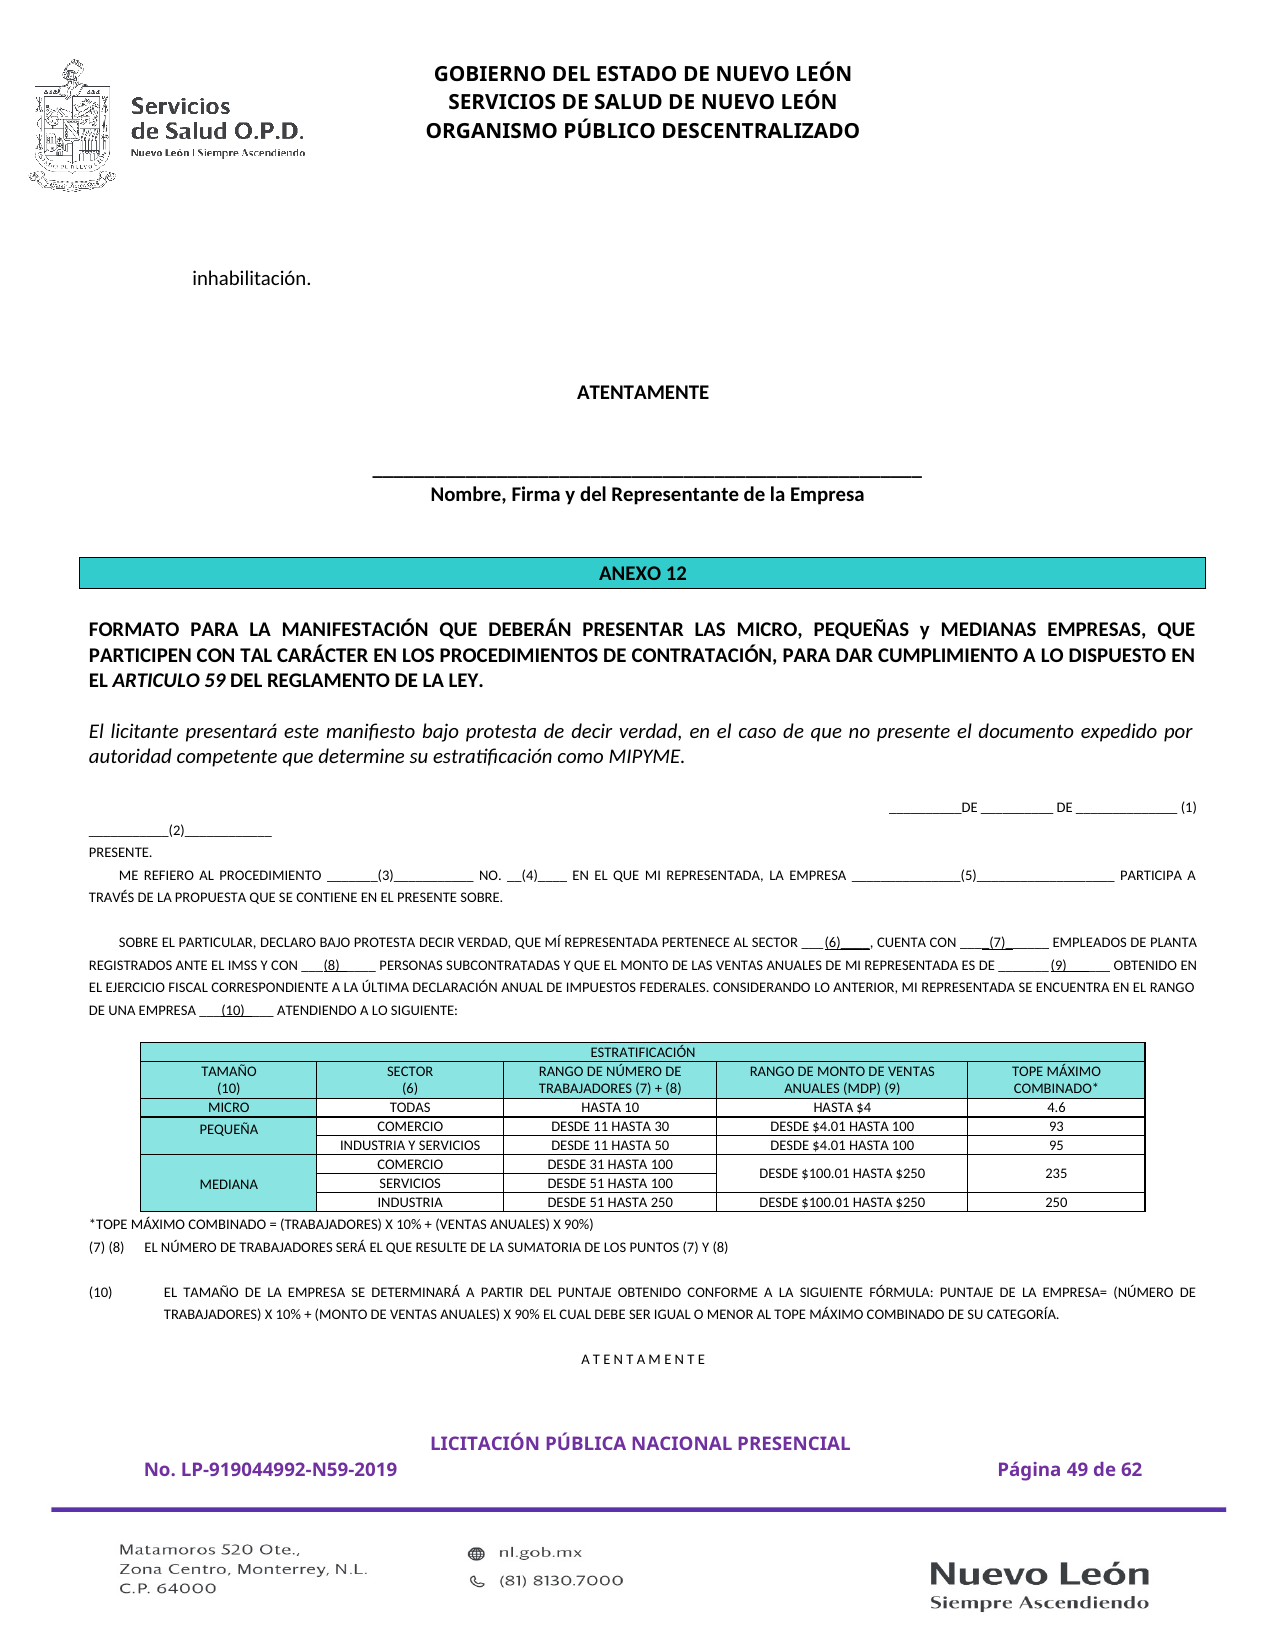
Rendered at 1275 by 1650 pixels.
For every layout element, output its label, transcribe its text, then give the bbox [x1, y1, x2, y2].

table_cell HASTA 10 [504, 1099, 716, 1116]
text SOBRE EL PARTICULAR, DECLARO BAJO PROTESTA DECIR VERDAD, QUE MÍ REPRESENTADA PERTENECE AL SECTOR ___(6)____, CUENTA CON ____(7)______ EMPLEADOS DE PLANTA REGISTRADOS ANTE EL IMSS Y CON ___(8)_____ PERSONAS SUBCONTRATADAS Y QUE EL MONTO DE LAS VENTAS ANUALES DE MI REPRESENTADA ES DE _______(9)______ OBTENIDO EN EL EJERCICIO FISCAL CORRESPONDIENTE A LA ÚLTIMA DECLARACIÓN ANUAL DE IMPUESTOS FEDERALES. CONSIDERANDO LO ANTERIOR, MI REPRESENTADA SE ENCUENTRA EN EL RANGO DE UNA EMPRESA ___(10)____ ATENDIENDO A LO SIGUIENTE: [89, 929, 1197, 1019]
table_cell MEDIANA [141, 1155, 316, 1211]
table_header ESTRATIFICACIÓN [141, 1043, 1144, 1061]
text ME REFIERO AL PROCEDIMIENTO _______(3)___________ NO. __(4)____ EN EL QUE MI REPRESENTADA, LA EMPRESA _______________(5)___________________ PARTICIPA A TRAVÉS DE LA PROPUESTA QUE SE CONTIENE EN EL PRESENTE SOBRE. [89, 862, 1197, 907]
table_cell HASTA $4 [717, 1099, 967, 1116]
table_cell DESDE 31 HASTA 100 [504, 1155, 716, 1173]
table_cell MICRO [141, 1099, 316, 1116]
table_cell TAMAÑO (10) [141, 1062, 316, 1098]
table_cell DESDE 51 HASTA 250 [504, 1193, 716, 1211]
table_cell INDUSTRIA [317, 1193, 503, 1211]
table_cell SECTOR (6) [317, 1062, 503, 1098]
table_cell DESDE 11 HASTA 50 [504, 1136, 716, 1154]
picture [0, 2, 340, 248]
table_cell DESDE $4.01 HASTA 100 [717, 1136, 967, 1154]
list EL TAMAÑO DE LA EMPRESA SE DETERMINARÁ A PARTIR DEL PUNTAJE OBTENIDO CONFORME A LA SIGUIENTE FÓRMULA: PUNTAJE DE LA EMPRESA= (NÚMERO DE TRABAJADORES) X 10% + (MONTO DE VENTAS ANUALES) X 90% EL CUAL DEBE SER IGUAL O MENOR AL TOPE MÁXIMO COMBINADO DE SU CATEGORÍA. [89, 1279, 1197, 1324]
table_cell COMERCIO [317, 1155, 503, 1173]
table_cell 4.6 [968, 1099, 1144, 1116]
table_cell RANGO DE NÚMERO DE TRABAJADORES (7) + (8) [504, 1062, 716, 1098]
text (7) (8) EL NÚMERO DE TRABAJADORES SERÁ EL QUE RESULTE DE LA SUMATORIA DE LOS PUNTOS (7) Y (8) [89, 1234, 1197, 1257]
table_cell DESDE $100.01 HASTA $250 [717, 1155, 967, 1192]
table_cell COMERCIO [317, 1118, 503, 1135]
table_cell TOPE MÁXIMO COMBINADO* [968, 1062, 1144, 1098]
text A T E N T A M E N T E [89, 1347, 1197, 1369]
table_cell INDUSTRIA Y SERVICIOS [317, 1136, 503, 1154]
text El licitante presentará este manifiesto bajo protesta de decir verdad, en el caso de que no presente el documento expedido por autoridad competente que determine su estratificación como MIPYME. [89, 718, 1197, 769]
table_cell SERVICIOS [317, 1174, 503, 1192]
table_cell 235 [968, 1155, 1144, 1192]
table_cell DESDE $100.01 HASTA $250 [717, 1193, 967, 1211]
table_cell 95 [968, 1136, 1144, 1154]
table_cell DESDE 11 HASTA 30 [504, 1118, 716, 1135]
table_cell DESDE 51 HASTA 100 [504, 1174, 716, 1192]
text ANEXO 12 [80, 558, 1205, 588]
table_cell 250 [968, 1193, 1144, 1211]
text ___________(2)____________ PRESENTE. [89, 817, 1197, 862]
text __________DE __________ DE ______________ (1) [89, 794, 1197, 817]
table_cell RANGO DE MONTO DE VENTAS ANUALES (MDP) (9) [717, 1062, 967, 1098]
text Nombre, Firma y del Representante de la Empresa [89, 481, 1207, 506]
table_cell TODAS [317, 1099, 503, 1116]
text FORMATO PARA LA MANIFESTACIÓN QUE DEBERÁN PRESENTAR LAS MICRO, PEQUEÑAS y MEDIANAS EMPRESAS, QUE PARTICIPEN CON TAL CARÁCTER EN LOS PROCEDIMIENTOS DE CONTRATACIÓN, PARA DAR CUMPLIMIENTO A LO DISPUESTO EN EL ARTICULO 59 DEL REGLAMENTO DE LA LEY. [89, 617, 1197, 693]
table_cell 93 [968, 1118, 1144, 1135]
table_cell PEQUEÑA [141, 1118, 316, 1154]
picture [46, 1502, 1227, 1619]
text _____________________________________________________ [89, 455, 1207, 481]
table_cell DESDE $4.01 HASTA 100 [717, 1118, 967, 1135]
text *TOPE MÁXIMO COMBINADO = (TRABAJADORES) X 10% + (VENTAS ANUALES) X 90%) [89, 1212, 1197, 1234]
text ATENTAMENTE [89, 379, 1197, 404]
